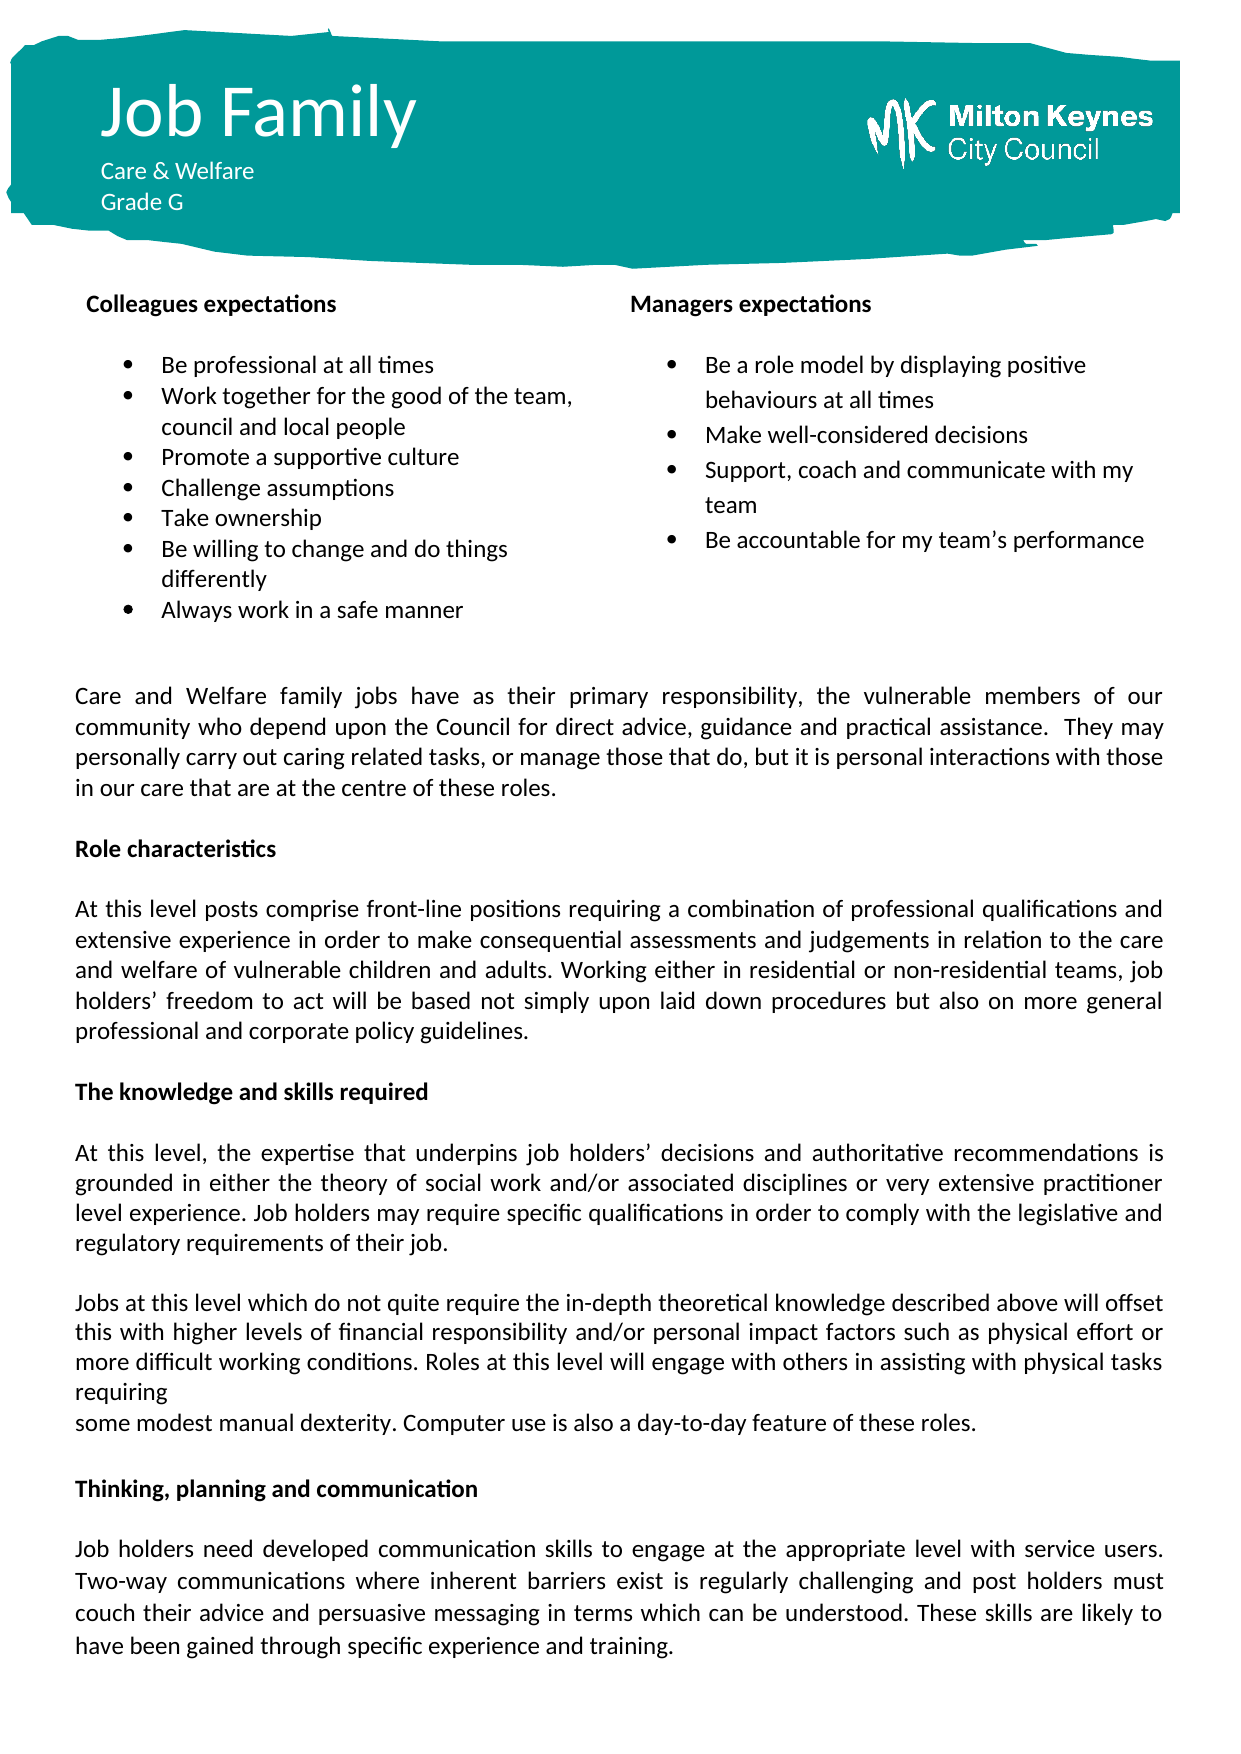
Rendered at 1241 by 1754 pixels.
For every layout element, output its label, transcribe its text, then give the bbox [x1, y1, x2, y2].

text Job holders need developed communication skills to engage at the appropriate level with service users. Two-way communications where inherent barriers exist is regularly challenging and post holders must couch their advice and persuasive messaging in terms which can be understood. These skills are likely to have been gained through specific experience and training. [75, 1533, 1165, 1660]
picture [867, 98, 1153, 170]
table_header Colleagues expectations Be professional at all times Work together for the good of the team, council and local people Promote a supportive culture Challenge assumptions Take ownership Be willing to change and do things differently Always work in a safe manner [75, 289, 618, 655]
subtitle The knowledge and skills required [75, 1077, 1165, 1107]
text some modest manual dexterity. Computer use is also a day-to-day feature of these roles. [75, 1407, 1165, 1437]
subtitle Thinking, planning and communication [75, 1473, 1165, 1503]
table_header Managers expectations Be a role model by displaying positive behaviours at all times Make well-considered decisions Support, coach and communicate with my team Be accountable for my team’s performance [619, 289, 1162, 655]
text At this level posts comprise front-line positions requiring a combination of professional qualifications and extensive experience in order to make consequential assessments and judgements in relation to the care and welfare of vulnerable children and adults. Working either in residential or non-residential teams, job holders’ freedom to act will be based not simply upon laid down procedures but also on more general professional and corporate policy guidelines. [75, 893, 1165, 1046]
text Jobs at this level which do not quite require the in-depth theoretical knowledge described above will offset this with higher levels of financial responsibility and/or personal impact factors such as physical effort or more difficult working conditions. Roles at this level will engage with others in assisting with physical tasks requiring [75, 1287, 1165, 1407]
subtitle Care and Welfare family jobs have as their primary responsibility, the vulnerable members of our community who depend upon the Council for direct advice, guidance and practical assistance. They may personally carry out caring related tasks, or manage those that do, but it is personal interactions with those in our care that are at the centre of these roles. [75, 680, 1165, 802]
text At this level, the expertise that underpins job holders’ decisions and authoritative recommendations is grounded in either the theory of social work and/or associated disciplines or very extensive practitioner level experience. Job holders may require specific qualifications in order to comply with the legislative and regulatory requirements of their job. [75, 1137, 1165, 1257]
subtitle Role characteristics [75, 833, 1165, 863]
